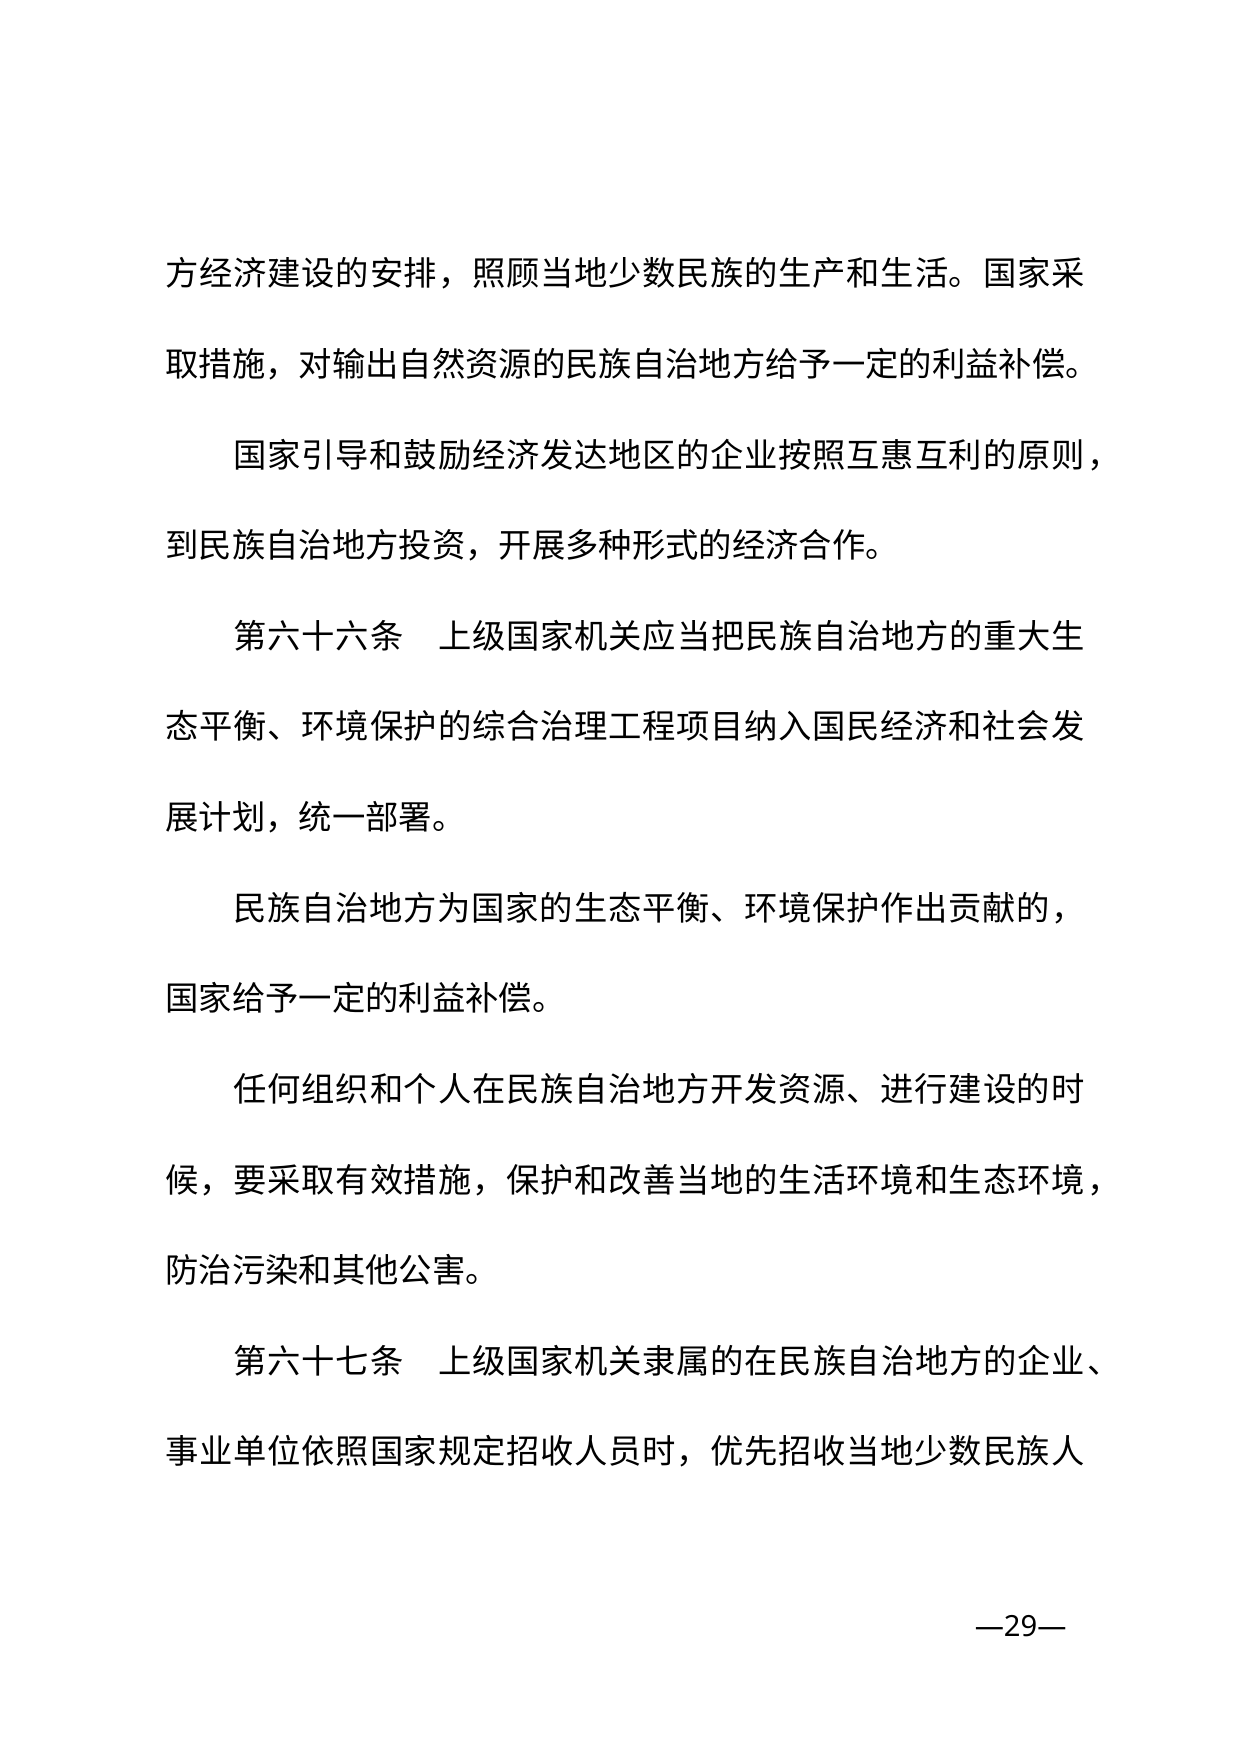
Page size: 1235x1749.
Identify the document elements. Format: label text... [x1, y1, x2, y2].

text 民族自治地方为国家的生态平衡、环境保护作出贡献的，国家给予一定的利益补偿。 [165, 860, 1087, 1042]
text 国家引导和鼓励经济发达地区的企业按照互惠互利的原则，到民族自治地方投资，开展多种形式的经济合作。 [165, 407, 1087, 588]
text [165, 226, 1087, 407]
text 任何组织和个人在民族自治地方开发资源、进行建设的时候，要采取有效措施，保护和改善当地的生活环境和生态环境，防治污染和其他公害。 [165, 1042, 1087, 1313]
text 第六十六条 上级国家机关应当把民族自治地方的重大生态平衡、环境保护的综合治理工程项目纳入国民经济和社会发展计划，统一部署。 [165, 588, 1087, 860]
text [165, 1313, 1087, 1495]
